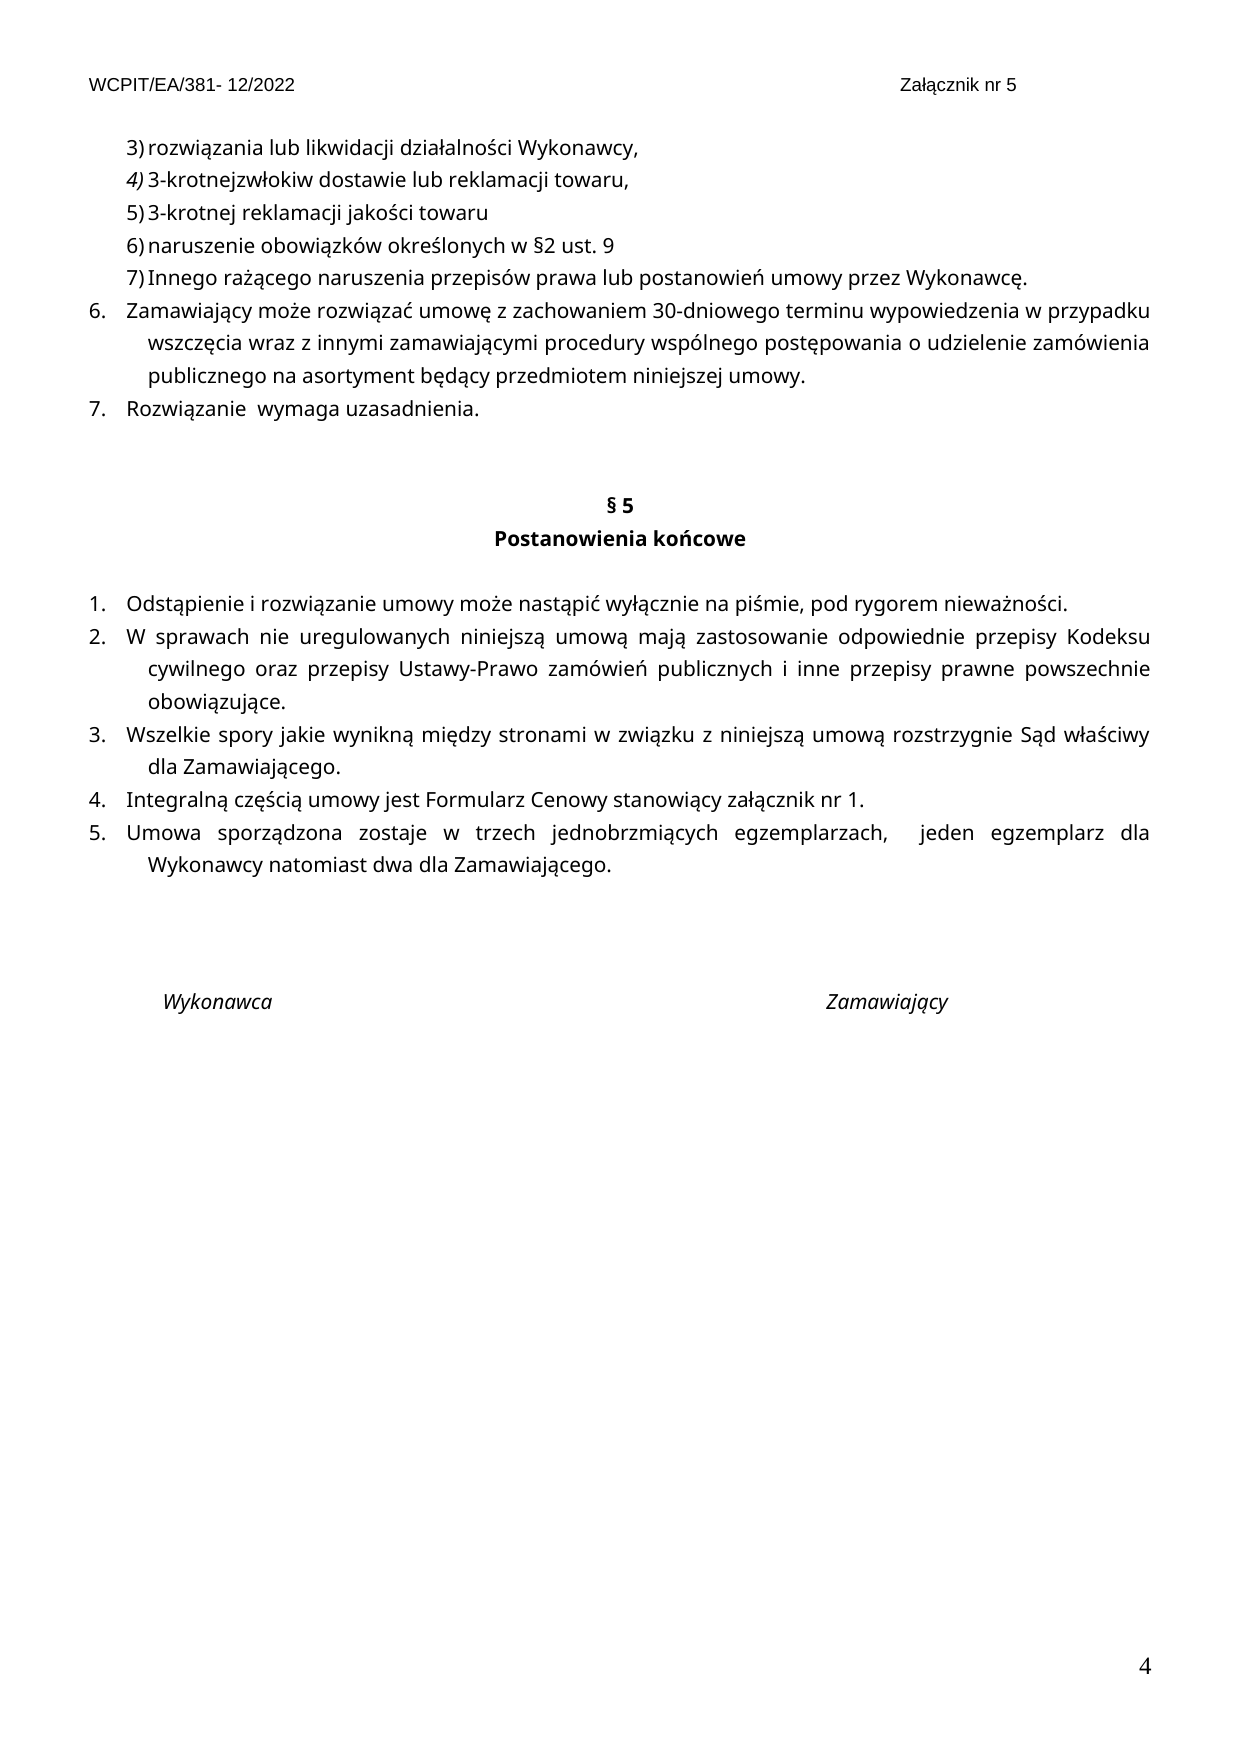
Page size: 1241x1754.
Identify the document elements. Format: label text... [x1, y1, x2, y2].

list Zamawiający może rozwiązać umowę z zachowaniem 30-dniowego terminu wypowiedzenia w przypadku wszczęcia wraz z innymi zamawiającymi procedury wspólnego postępowania o udzielenie zamówienia publicznego na asortyment będący przedmiotem niniejszej umowy. [89, 296, 1152, 389]
list Odstąpienie i rozwiązanie umowy może nastąpić wyłącznie na piśmie, pod rygorem nieważności. [89, 589, 1152, 618]
list Integralną częścią umowy jest Formularz Cenowy stanowiący załącznik nr 1. [89, 785, 1152, 813]
list 3-krotnej reklamacji jakości towaru [126, 198, 1152, 227]
list Rozwiązanie wymaga uzasadnienia. [89, 394, 1152, 422]
list 3-krotnejzwłokiw dostawie lub reklamacji towaru, [126, 166, 1152, 194]
subtitle Wykonawca Zamawiający [89, 987, 1152, 1015]
list rozwiązania lub likwidacji działalności Wykonawcy, [126, 133, 1152, 161]
list W sprawach nie uregulowanych niniejszą umową mają zastosowanie odpowiednie przepisy oraz przepisy Ustawy-Prawo zamówień publicznych i inne przepisy prawne powszechnie obowiązujące. [89, 622, 1152, 716]
list Innego rażącego naruszenia przepisów prawa lub postanowień umowy przez Wykonawcę. [126, 263, 1152, 292]
list Wszelkie spory jakie wynikną między stronami w związku z niniejszą umową rozstrzygnie Sąd właściwy dla Zamawiającego. [89, 720, 1152, 781]
list Umowa sporządzona zostaje w trzech jednobrzmiących egzemplarzach, jeden egzemplarz dla Wykonawcy natomiast dwa dla Zamawiającego. [89, 818, 1152, 879]
list naruszenie obowiązków określonych w §2 ust. 9 [126, 231, 1152, 259]
text § 5 [89, 492, 1152, 520]
text Postanowienia końcowe [89, 524, 1152, 553]
